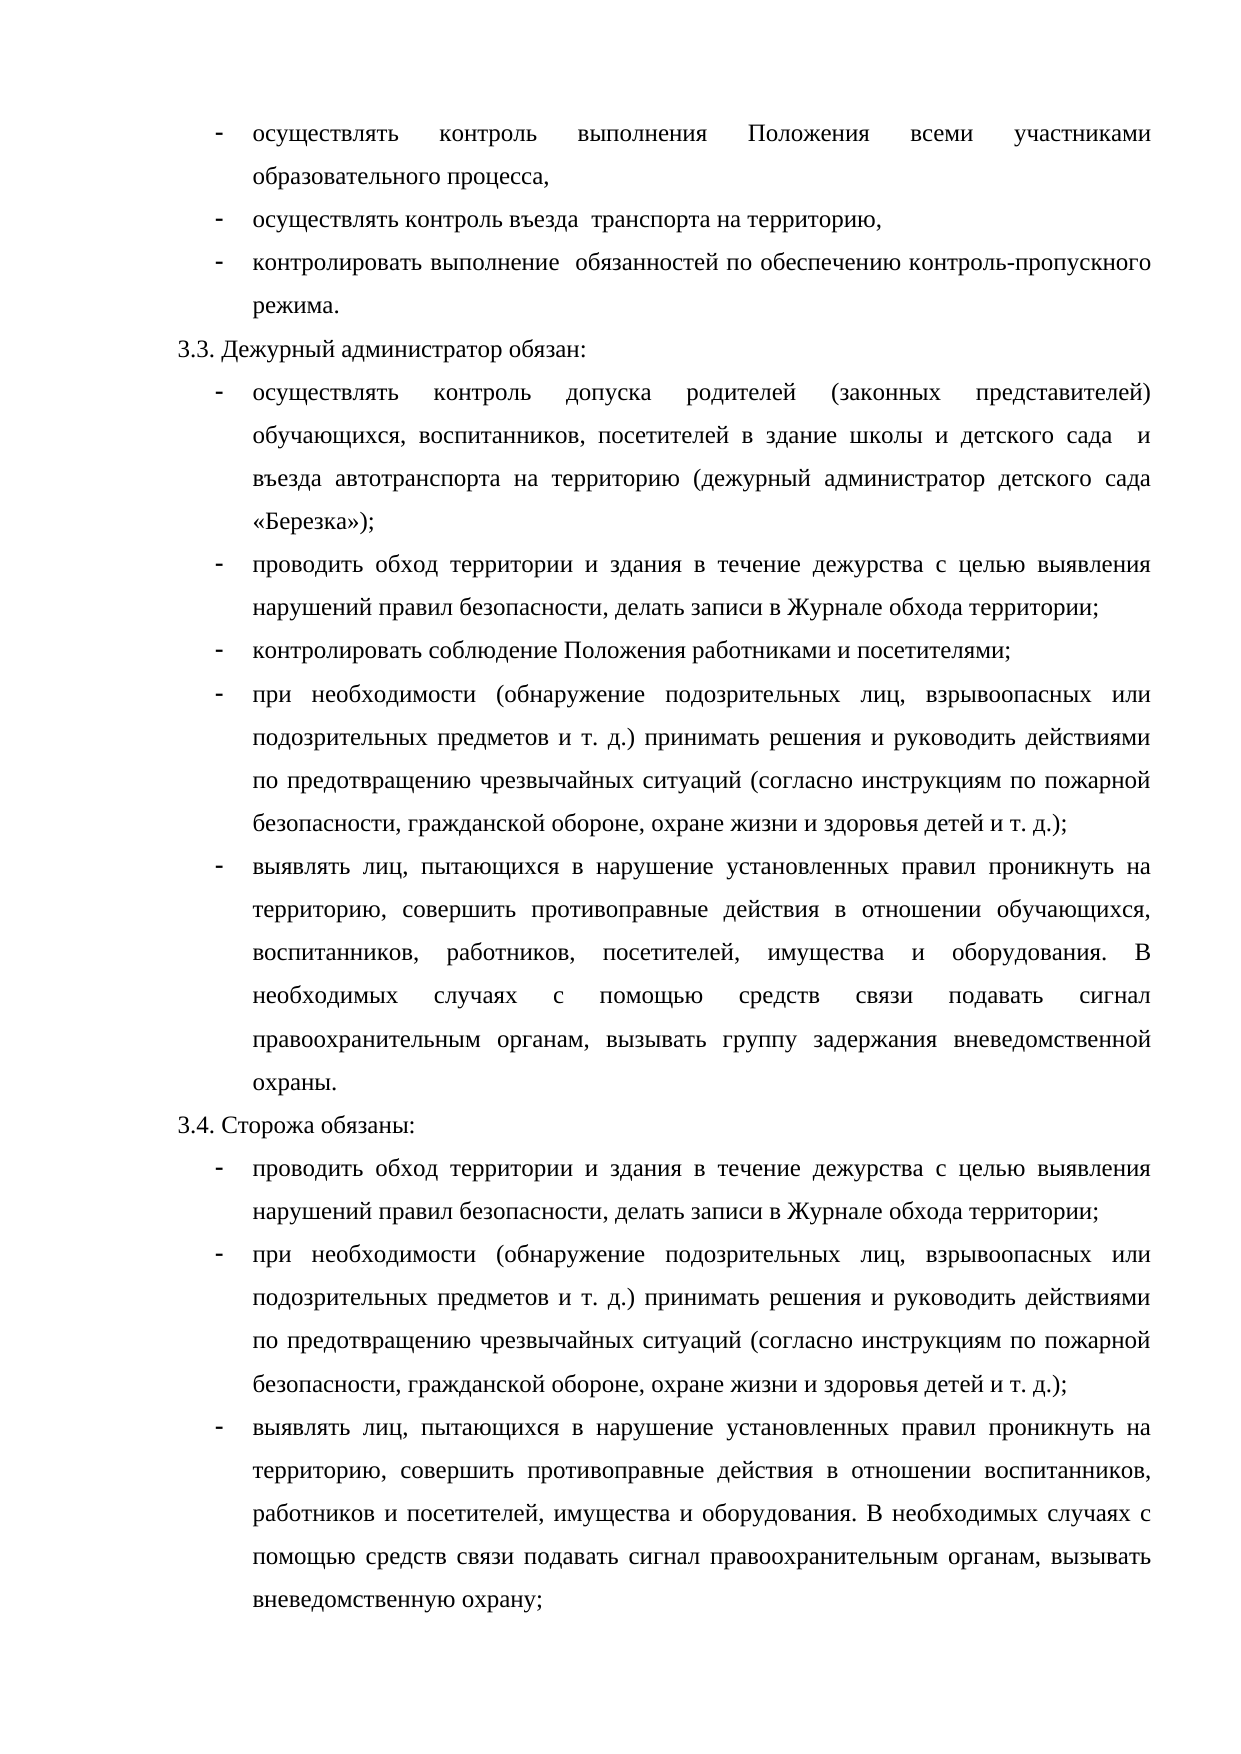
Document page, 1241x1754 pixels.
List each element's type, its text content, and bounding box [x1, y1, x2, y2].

text 3.3. Дежурный администратор обязан: [177, 334, 1152, 362]
list выявлять лиц, пытающихся в нарушение установленных правил проникнуть на территорию, совершить противоправные действия в отношении обучающихся, воспитанников, работников, посетителей, имущества и оборудования. В необходимых случаях с помощью средств связи подавать сигнал правоохранительным органам, вызывать группу задержания вневедомственной охраны. [215, 851, 1152, 1096]
list при необходимости (обнаружение подозрительных лиц, взрывоопасных или подозрительных предметов и т. д.) принимать решения и руководить действиями по предотвращению чрезвычайных ситуаций (согласно инструкциям по пожарной безопасности, гражданской обороне, охране жизни и здоровья детей и т. д.); [215, 679, 1152, 837]
list контролировать выполнение обязанностей по обеспечению контроль-пропускного режима. [215, 247, 1152, 319]
list выявлять лиц, пытающихся в нарушение установленных правил проникнуть на территорию, совершить противоправные действия в отношении воспитанников, работников и посетителей, имущества и оборудования. В необходимых случаях с помощью средств связи подавать сигнал правоохранительным органам, вызывать вневедомственную охрану; [215, 1412, 1152, 1613]
list осуществлять контроль допуска родителей (законных представителей) обучающихся, воспитанников, посетителей в здание школы и детского сада и въезда автотранспорта на территорию (дежурный администратор детского сада «Березка»); [215, 377, 1152, 535]
list осуществлять контроль выполнения Положения всеми участниками образовательного процесса, [215, 118, 1152, 190]
list проводить обход территории и здания в течение дежурства с целью выявления нарушений правил безопасности, делать записи в Журнале обхода территории; [215, 1153, 1152, 1225]
list осуществлять контроль въезда транспорта на территорию, [215, 204, 1152, 233]
text 3.4. Сторожа обязаны: [177, 1110, 1152, 1139]
list контролировать соблюдение Положения работниками и посетителями; [215, 636, 1152, 664]
list при необходимости (обнаружение подозрительных лиц, взрывоопасных или подозрительных предметов и т. д.) принимать решения и руководить действиями по предотвращению чрезвычайных ситуаций (согласно инструкциям по пожарной безопасности, гражданской обороне, охране жизни и здоровья детей и т. д.); [215, 1239, 1152, 1397]
list проводить обход территории и здания в течение дежурства с целью выявления нарушений правил безопасности, делать записи в Журнале обхода территории; [215, 549, 1152, 621]
